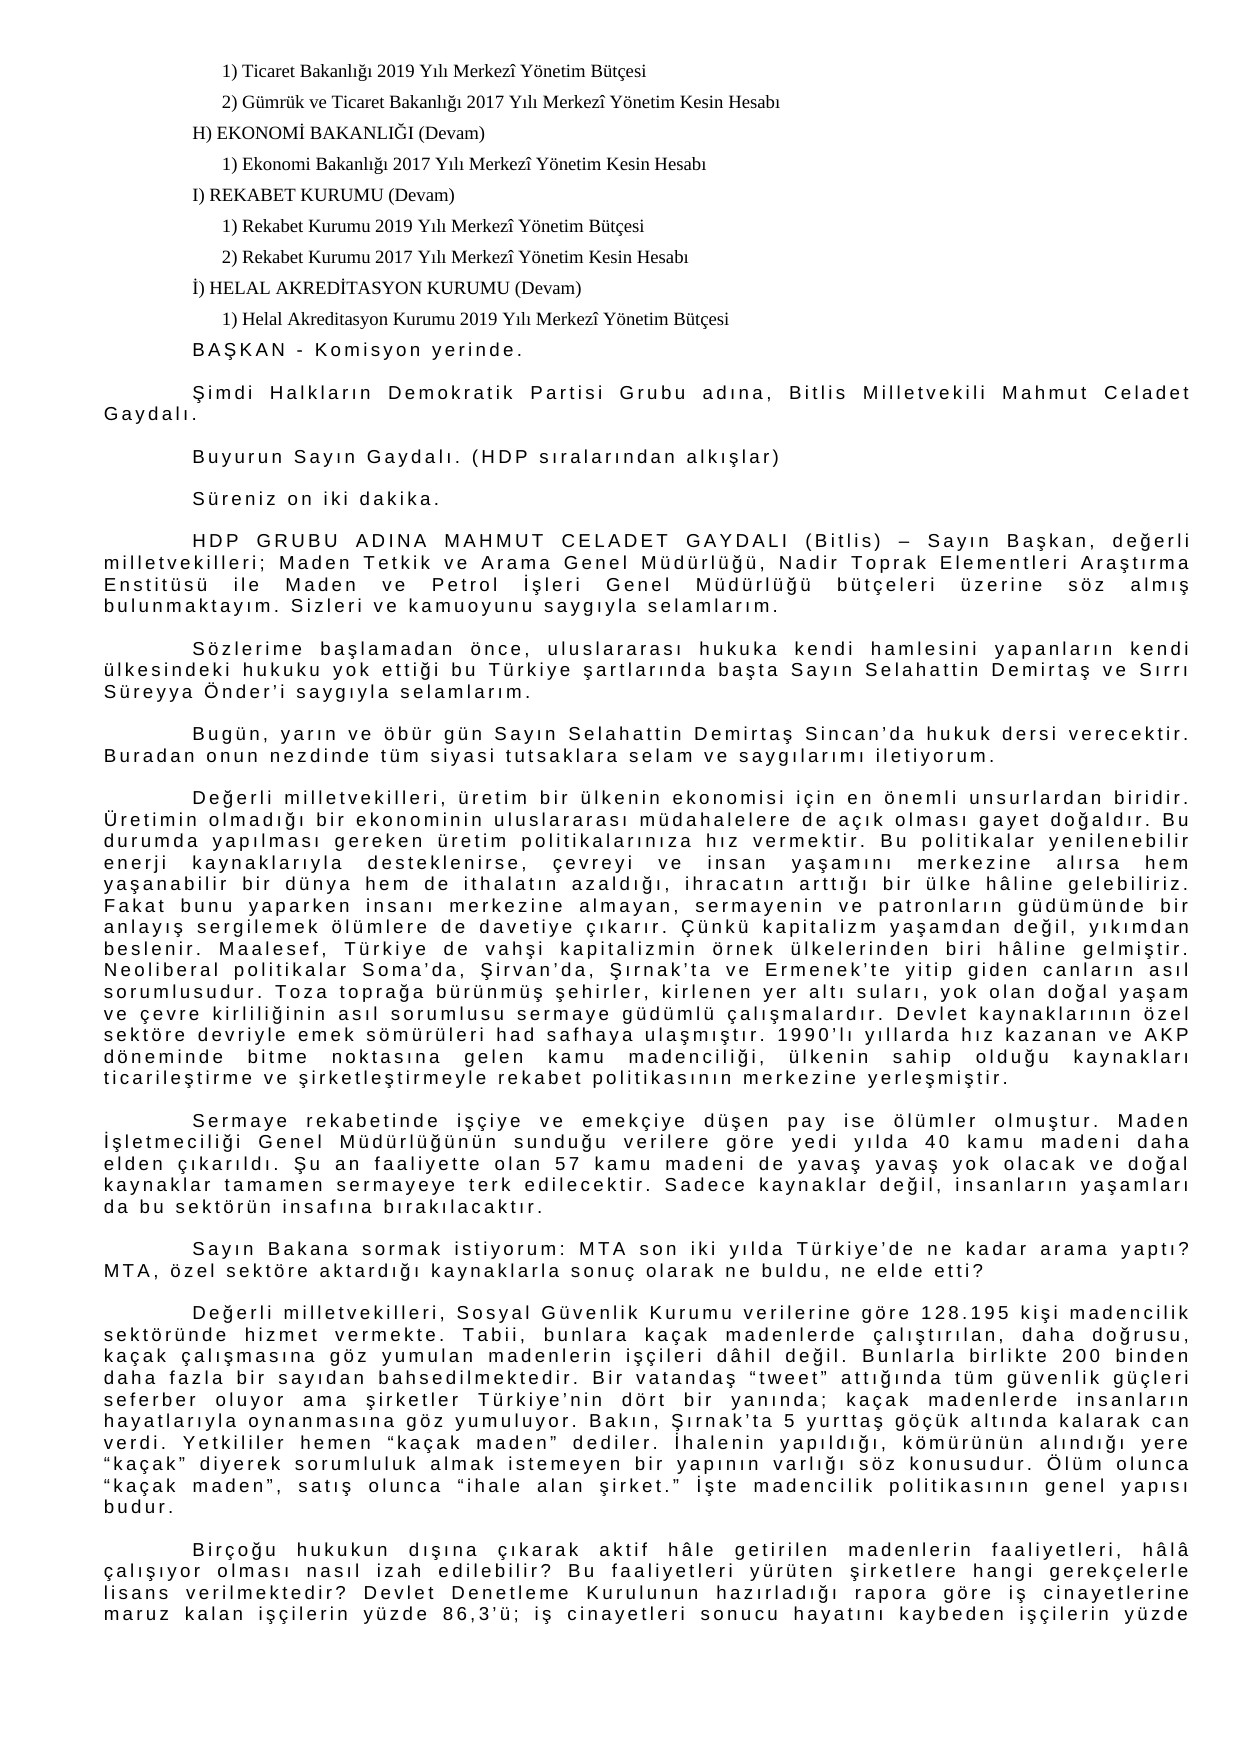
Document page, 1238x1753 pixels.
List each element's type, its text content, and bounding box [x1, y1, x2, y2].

text 1) Ekonomi Bakanlığı 2017 Yılı Merkezî Yönetim Kesin Hesabı [103, 153, 1190, 174]
text Süreniz on iki dakika. [103, 488, 1190, 509]
text H) EKONOMİ BAKANLIĞI (Devam) [103, 122, 1190, 143]
text 1) Helal Akreditasyon Kurumu 2019 Yılı Merkezî Yönetim Bütçesi [103, 308, 1190, 329]
text Şimdi Halkların Demokratik Partisi Grubu adına, Bitlis Milletvekili Mahmut Celadet Gaydalı. [103, 381, 1190, 424]
text Bugün, yarın ve öbür gün Sayın Selahattin Demirtaş Sincan’da hukuk dersi verecektir. Buradan onun nezdinde tüm siyasi tutsaklara selam ve saygılarımı iletiyorum. [103, 723, 1190, 766]
text Sözlerime başlamadan önce, uluslararası hukuka kendi hamlesini yapanların kendi ülkesindeki hukuku yok ettiği bu Türkiye şartlarında başta Sayın Selahattin Demirtaş ve Sırrı Süreyya Önder’i saygıyla selamlarım. [103, 637, 1190, 702]
text I) REKABET KURUMU (Devam) [103, 184, 1190, 205]
text Değerli milletvekilleri, Sosyal Güvenlik Kurumu verilerine göre 128.195 kişi madencilik sektöründe hizmet vermekte. Tabii, bunlara kaçak madenlerde çalıştırılan, daha doğrusu, kaçak çalışmasına göz yumulan madenlerin işçileri dâhil değil. Bunlarla birlikte 200 binden daha fazla bir sayıdan bahsedilmektedir. Bir vatandaş “tweet” attığında tüm güvenlik güçleri seferber oluyor ama şirketler Türkiye’nin dört bir yanında; kaçak madenlerde insanların hayatlarıyla oynanmasına göz yumuluyor. Bakın, Şırnak’ta 5 yurttaş göçük altında kalarak can verdi. Yetkililer hemen “kaçak maden” dediler. İhalenin yapıldığı, kömürünün alındığı yere “kaçak” diyerek sorumluluk almak istemeyen bir yapının varlığı söz konusudur. Ölüm olunca “kaçak maden”, satış olunca “ihale alan şirket.” İşte madencilik politikasının genel yapısı budur. [103, 1302, 1190, 1518]
text 1) Ticaret Bakanlığı 2019 Yılı Merkezî Yönetim Bütçesi [103, 60, 1190, 81]
text İ) HELAL AKREDİTASYON KURUMU (Devam) [103, 277, 1190, 298]
text HDP GRUBU ADINA MAHMUT CELADET GAYDALI (Bitlis) – Sayın Başkan, değerli milletvekilleri; Maden Tetkik ve Arama Genel Müdürlüğü, Nadir Toprak Elementleri Araştırma Enstitüsü ile Maden ve Petrol İşleri Genel Müdürlüğü bütçeleri üzerine söz almış bulunmaktayım. Sizleri ve kamuoyunu saygıyla selamlarım. [103, 530, 1190, 616]
text Sermaye rekabetinde işçiye ve emekçiye düşen pay ise ölümler olmuştur. Maden İşletmeciliği Genel Müdürlüğünün sunduğu verilere göre yedi yılda 40 kamu madeni daha elden çıkarıldı. Şu an faaliyette olan 57 kamu madeni de yavaş yavaş yok olacak ve doğal kaynaklar tamamen sermayeye terk edilecektir. Sadece kaynaklar değil, insanların yaşamları da bu sektörün insafına bırakılacaktır. [103, 1109, 1190, 1217]
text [103, 1538, 1190, 1625]
text Değerli milletvekilleri, üretim bir ülkenin ekonomisi için en önemli unsurlardan biridir. Üretimin olmadığı bir ekonominin uluslararası müdahalelere de açık olması gayet doğaldır. Bu durumda yapılması gereken üretim politikalarınıza hız vermektir. Bu politikalar yenilenebilir enerji kaynaklarıyla desteklenirse, çevreyi ve insan yaşamını merkezine alırsa hem yaşanabilir bir dünya hem de ithalatın azaldığı, ihracatın arttığı bir ülke hâline gelebiliriz. Fakat bunu yaparken insanı merkezine almayan, sermayenin ve patronların güdümünde bir anlayış sergilemek ölümlere de davetiye çıkarır. Çünkü kapitalizm yaşamdan değil, yıkımdan beslenir. Maalesef, Türkiye de vahşi kapitalizmin örnek ülkelerinden biri hâline gelmiştir. Neoliberal politikalar Soma’da, Şirvan’da, Şırnak’ta ve Ermenek’te yitip giden canların asıl sorumlusudur. Toza toprağa bürünmüş şehirler, kirlenen yer altı suları, yok olan doğal yaşam ve çevre kirliliğinin asıl sorumlusu sermaye güdümlü çalışmalardır. Devlet kaynaklarının özel sektöre devriyle emek sömürüleri had safhaya ulaşmıştır. 1990’lı yıllarda hız kazanan ve AKP döneminde bitme noktasına gelen kamu madenciliği, ülkenin sahip olduğu kaynakları ticarileştirme ve şirketleştirmeyle rekabet politikasının merkezine yerleşmiştir. [103, 787, 1190, 1089]
text 1) Rekabet Kurumu 2019 Yılı Merkezî Yönetim Bütçesi [103, 215, 1190, 236]
text BAŞKAN - Komisyon yerinde. [103, 339, 1190, 361]
text 2) Rekabet Kurumu 2017 Yılı Merkezî Yönetim Kesin Hesabı [103, 246, 1190, 267]
text Buyurun Sayın Gaydalı. (HDP sıralarından alkışlar) [103, 445, 1190, 467]
text 2) Gümrük ve Ticaret Bakanlığı 2017 Yılı Merkezî Yönetim Kesin Hesabı [103, 91, 1190, 112]
text Sayın Bakana sormak istiyorum: MTA son iki yılda Türkiye’de ne kadar arama yaptı? MTA, özel sektöre aktardığı kaynaklarla sonuç olarak ne buldu, ne elde etti? [103, 1238, 1190, 1281]
